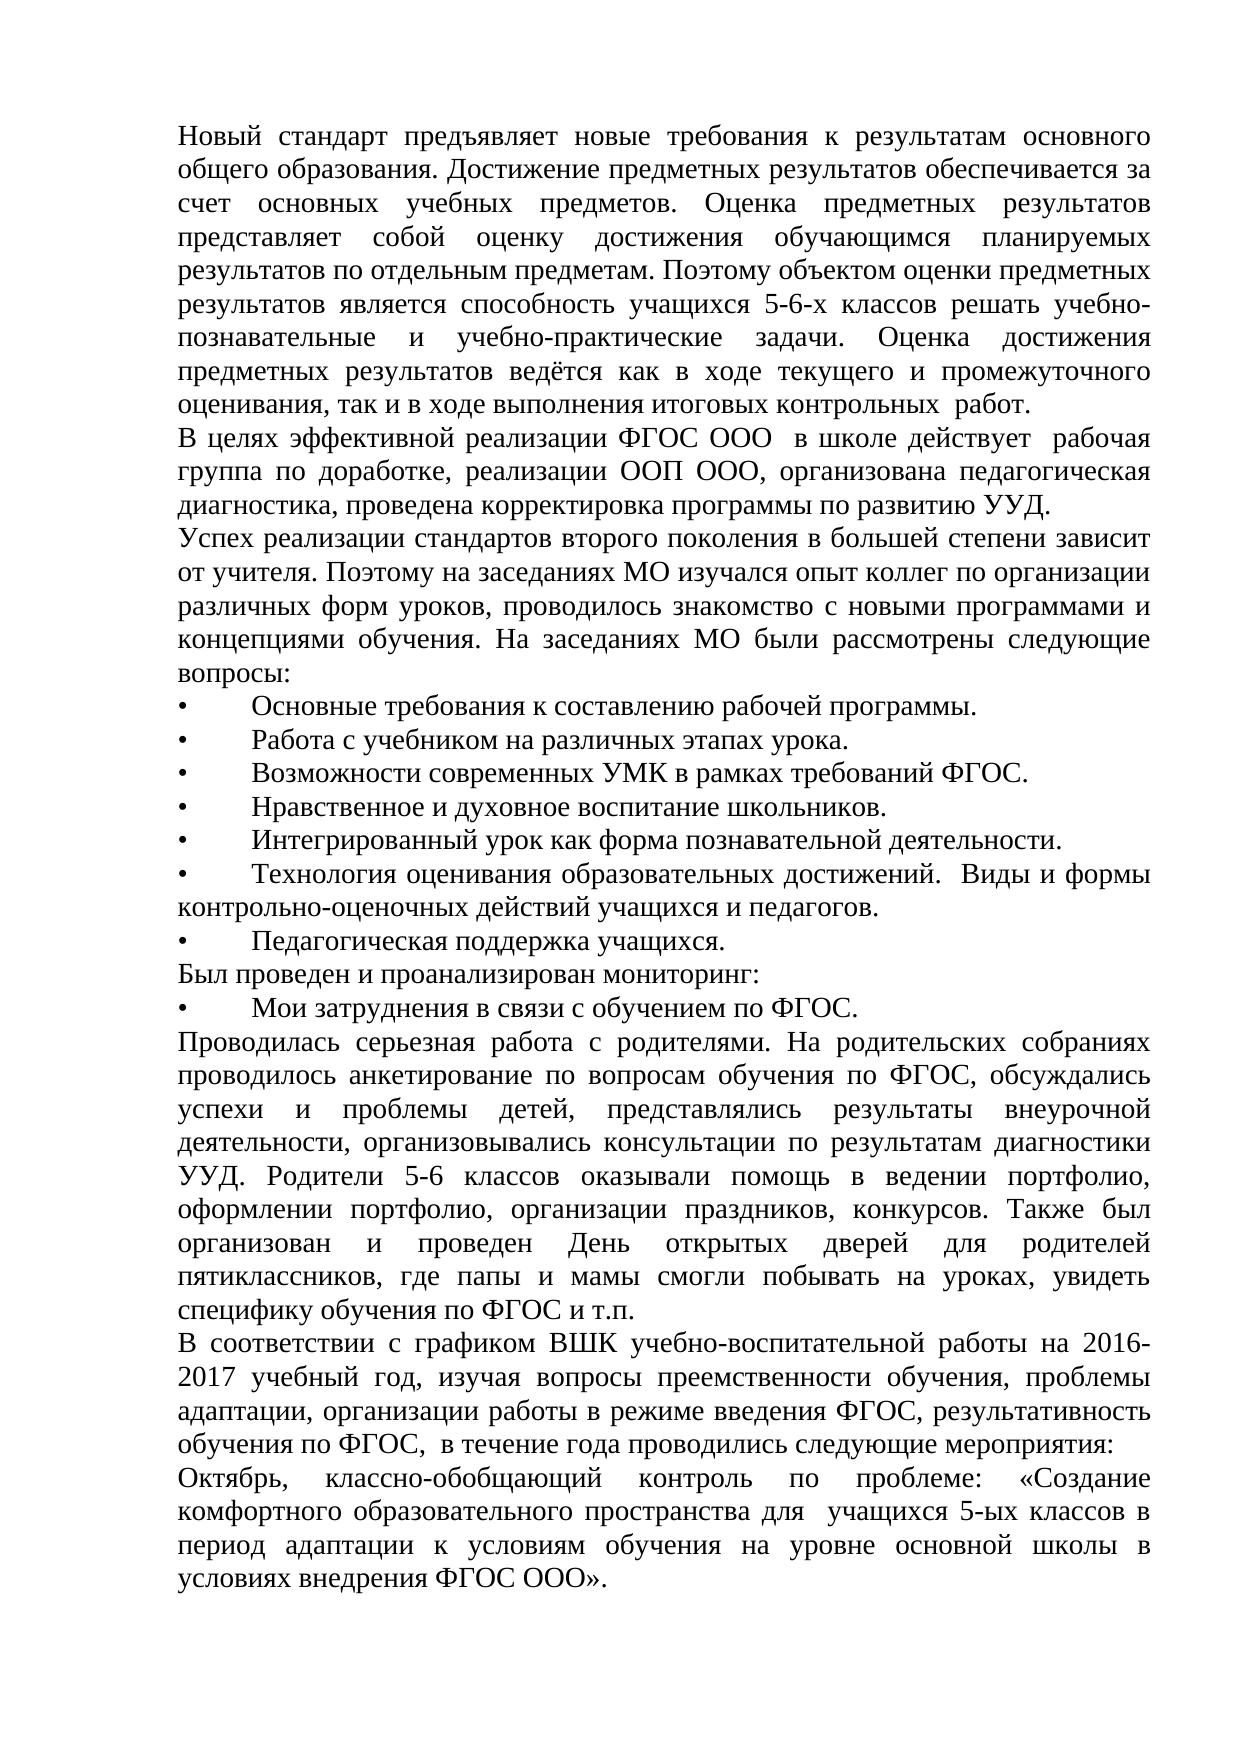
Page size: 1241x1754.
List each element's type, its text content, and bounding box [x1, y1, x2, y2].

text • Интегрированный урок как форма познавательной деятельности. [177, 822, 1152, 856]
text • Основные требования к составлению рабочей программы. [177, 688, 1152, 722]
text • Работа с учебником на различных этапах урока. [177, 722, 1152, 755]
text • Нравственное и духовное воспитание школьников. [177, 789, 1152, 822]
text • Возможности современных УМК в рамках требований ФГОС. [177, 755, 1152, 789]
text Октябрь, классно-обобщающий контроль по проблеме: «Создание комфортного образовательного пространства для учащихся 5-ых классов в период адаптации к условиям обучения на уровне основной школы в условиях внедрения ФГОС ООО». [177, 1460, 1152, 1594]
text Был проведен и проанализирован мониторинг: [177, 957, 1152, 990]
text Проводилась серьезная работа с родителями. На родительских собраниях проводилось анкетирование по вопросам обучения по ФГОС, обсуждались успехи и проблемы детей, представлялись результаты внеурочной деятельности, организовывались консультации по результатам диагностики УУД. Родители 5-6 классов оказывали помощь в ведении портфолио, оформлении портфолио, организации праздников, конкурсов. Также был организован и проведен День открытых дверей для родителей пятиклассников, где папы и мамы смогли побывать на уроках, увидеть специфику обучения по ФГОС и т.п. [177, 1024, 1152, 1326]
text Успех реализации стандартов второго поколения в большей степени зависит от учителя. Поэтому на заседаниях МО изучался опыт коллег по организации различных форм уроков, проводилось знакомство с новыми программами и концепциями обучения. На заседаниях МО были рассмотрены следующие вопросы: [177, 521, 1152, 688]
text • Мои затруднения в связи с обучением по ФГОС. [177, 990, 1152, 1024]
text • Педагогическая поддержка учащихся. [177, 923, 1152, 957]
text В целях эффективной реализации ФГОС ООО в школе действует рабочая группа по доработке, реализации ООП ООО, организована педагогическая диагностика, проведена корректировка программы по развитию УУД. [177, 420, 1152, 521]
text В соответствии с графиком ВШК учебно-воспитательной работы на 2016-2017 учебный год, изучая вопросы преемственности обучения, проблемы адаптации, организации работы в режиме введения ФГОС, результативность обучения по ФГОС, в течение года проводились следующие мероприятия: [177, 1326, 1152, 1460]
text Новый стандарт предъявляет новые требования к результатам основного общего образования. Достижение предметных результатов обеспечивается за счет основных учебных предметов. Оценка предметных результатов представляет собой оценку достижения обучающимся планируемых результатов по отдельным предметам. Поэтому объектом оценки предметных результатов является способность учащихся 5-6-х классов решать учебно-познавательные и учебно-практические задачи. Оценка достижения предметных результатов ведётся как в ходе текущего и промежуточного оценивания, так и в ходе выполнения итоговых контрольных работ. [177, 118, 1152, 420]
text • Технология оценивания образовательных достижений. Виды и формы контрольно-оценочных действий учащихся и педагогов. [177, 856, 1152, 923]
